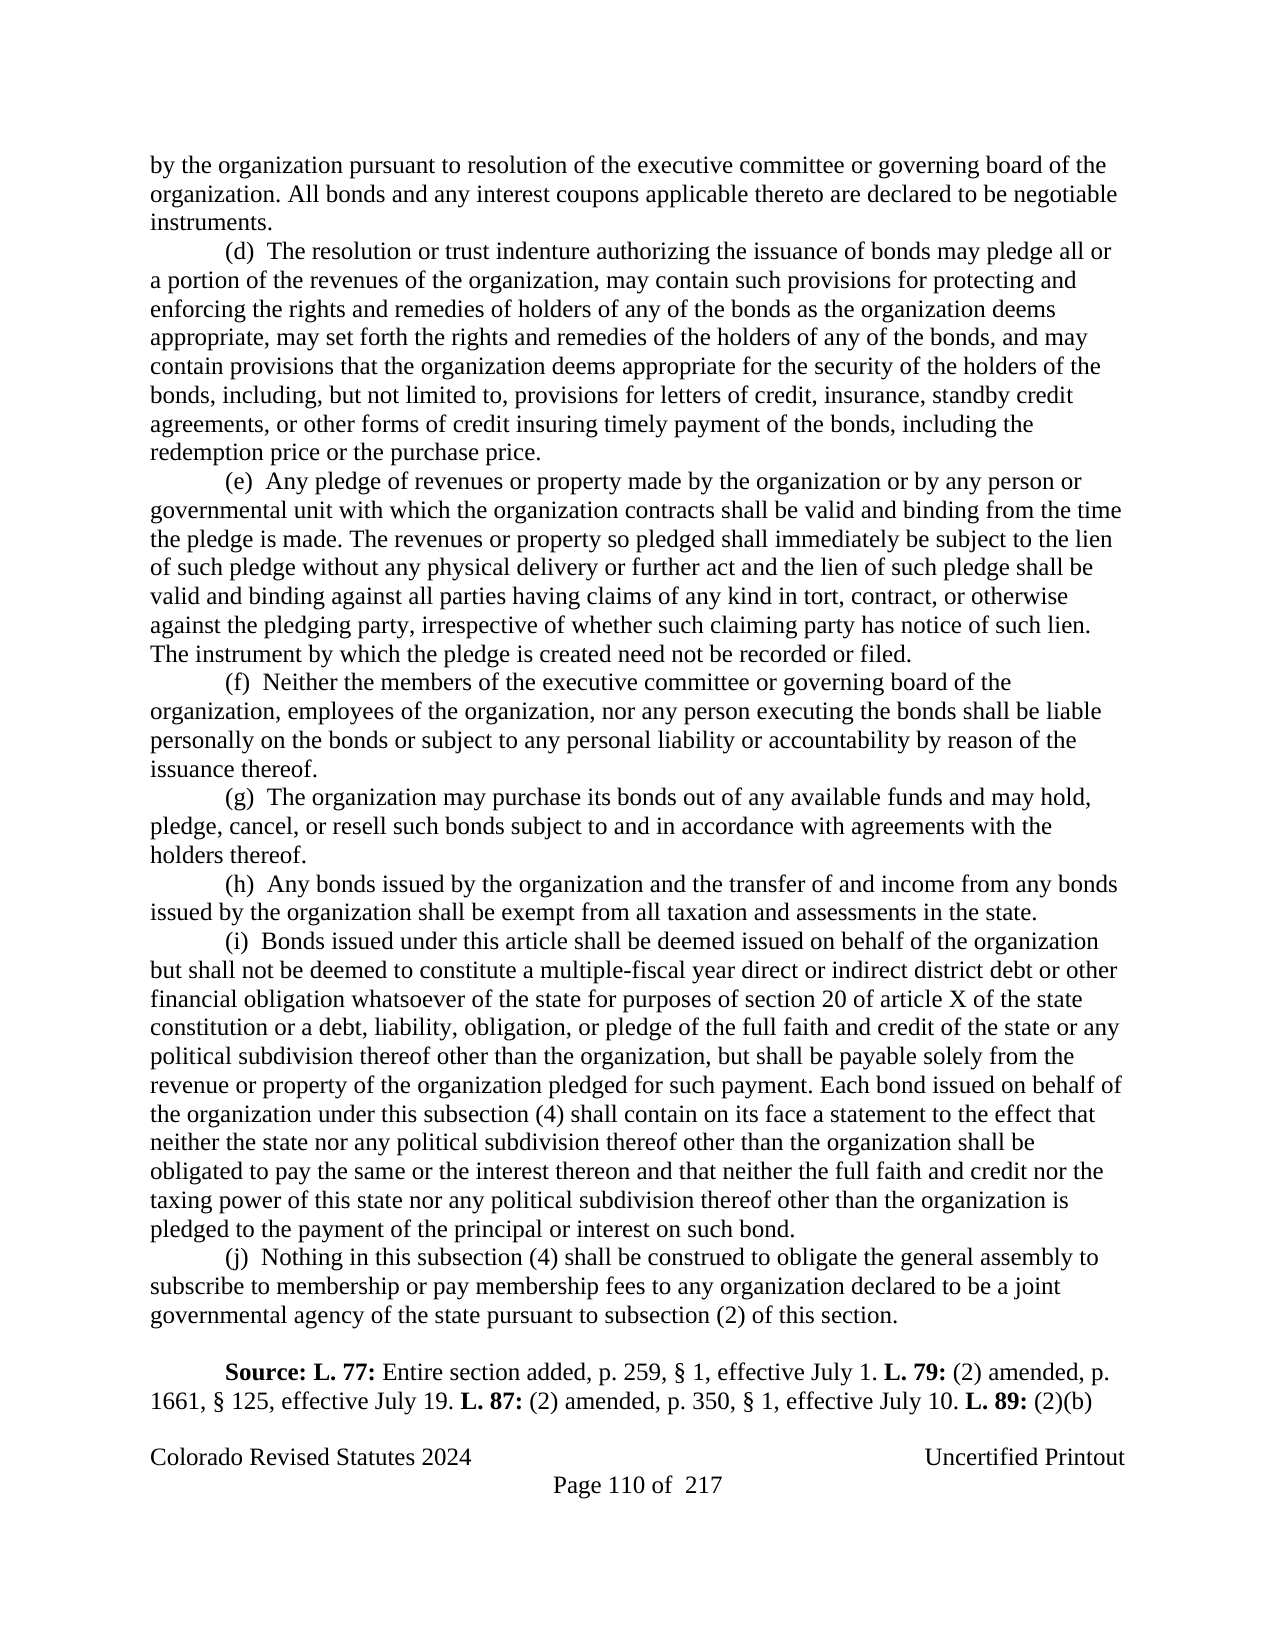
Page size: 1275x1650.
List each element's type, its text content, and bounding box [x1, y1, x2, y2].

text (e) Any pledge of revenues or property made by the organization or by any person or governmental unit with which the organization contracts shall be valid and binding from the time the pledge is made. The revenues or property so pledged shall immediately be subject to the lien of such pledge without any physical delivery or further act and the lien of such pledge shall be valid and binding against all parties having claims of any kind in tort, contract, or otherwise against the pledging party, irrespective of whether such claiming party has notice of such lien. The instrument by which the pledge is created need not be recorded or filed. [150, 466, 1125, 667]
text (h) Any bonds issued by the organization and the transfer of and income from any bonds issued by the organization shall be exempt from all taxation and assessments in the state. [150, 869, 1125, 926]
text (d) The resolution or trust indenture authorizing the issuance of bonds may pledge all or a portion of the revenues of the organization, may contain such provisions for protecting and enforcing the rights and remedies of holders of any of the bonds as the organization deems appropriate, may set forth the rights and remedies of the holders of any of the bonds, and may contain provisions that the organization deems appropriate for the security of the holders of the bonds, including, but not limited to, provisions for letters of credit, insurance, standby credit agreements, or other forms of credit insuring timely payment of the bonds, including the redemption price or the purchase price. [150, 236, 1125, 466]
text (g) The organization may purchase its bonds out of any available funds and may hold, pledge, cancel, or resell such bonds subject to and in accordance with agreements with the holders thereof. [150, 782, 1125, 869]
text (f) Neither the members of the executive committee or governing board of the organization, employees of the organization, nor any person executing the bonds shall be liable personally on the bonds or subject to any personal liability or accountability by reason of the issuance thereof. [150, 667, 1125, 782]
text (i) Bonds issued under this article shall be deemed issued on behalf of the organization but shall not be deemed to constitute a multiple-fiscal year direct or indirect district debt or other financial obligation whatsoever of the state for purposes of section 20 of article X of the state constitution or a debt, liability, obligation, or pledge of the full faith and credit of the state or any political subdivision thereof other than the organization, but shall be payable solely from the revenue or property of the organization pledged for such payment. Each bond issued on behalf of the organization under this subsection (4) shall contain on its face a statement to the effect that neither the state nor any political subdivision thereof other than the organization shall be obligated to pay the same or the interest thereon and that neither the full faith and credit nor the taxing power of this state nor any political subdivision thereof other than the organization is pledged to the payment of the principal or interest on such bond. [150, 926, 1125, 1242]
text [150, 1357, 1125, 1415]
text (j) Nothing in this subsection (4) shall be construed to obligate the general assembly to subscribe to membership or pay membership fees to any organization declared to be a joint governmental agency of the state pursuant to subsection (2) of this section. [150, 1242, 1125, 1329]
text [150, 150, 1125, 236]
